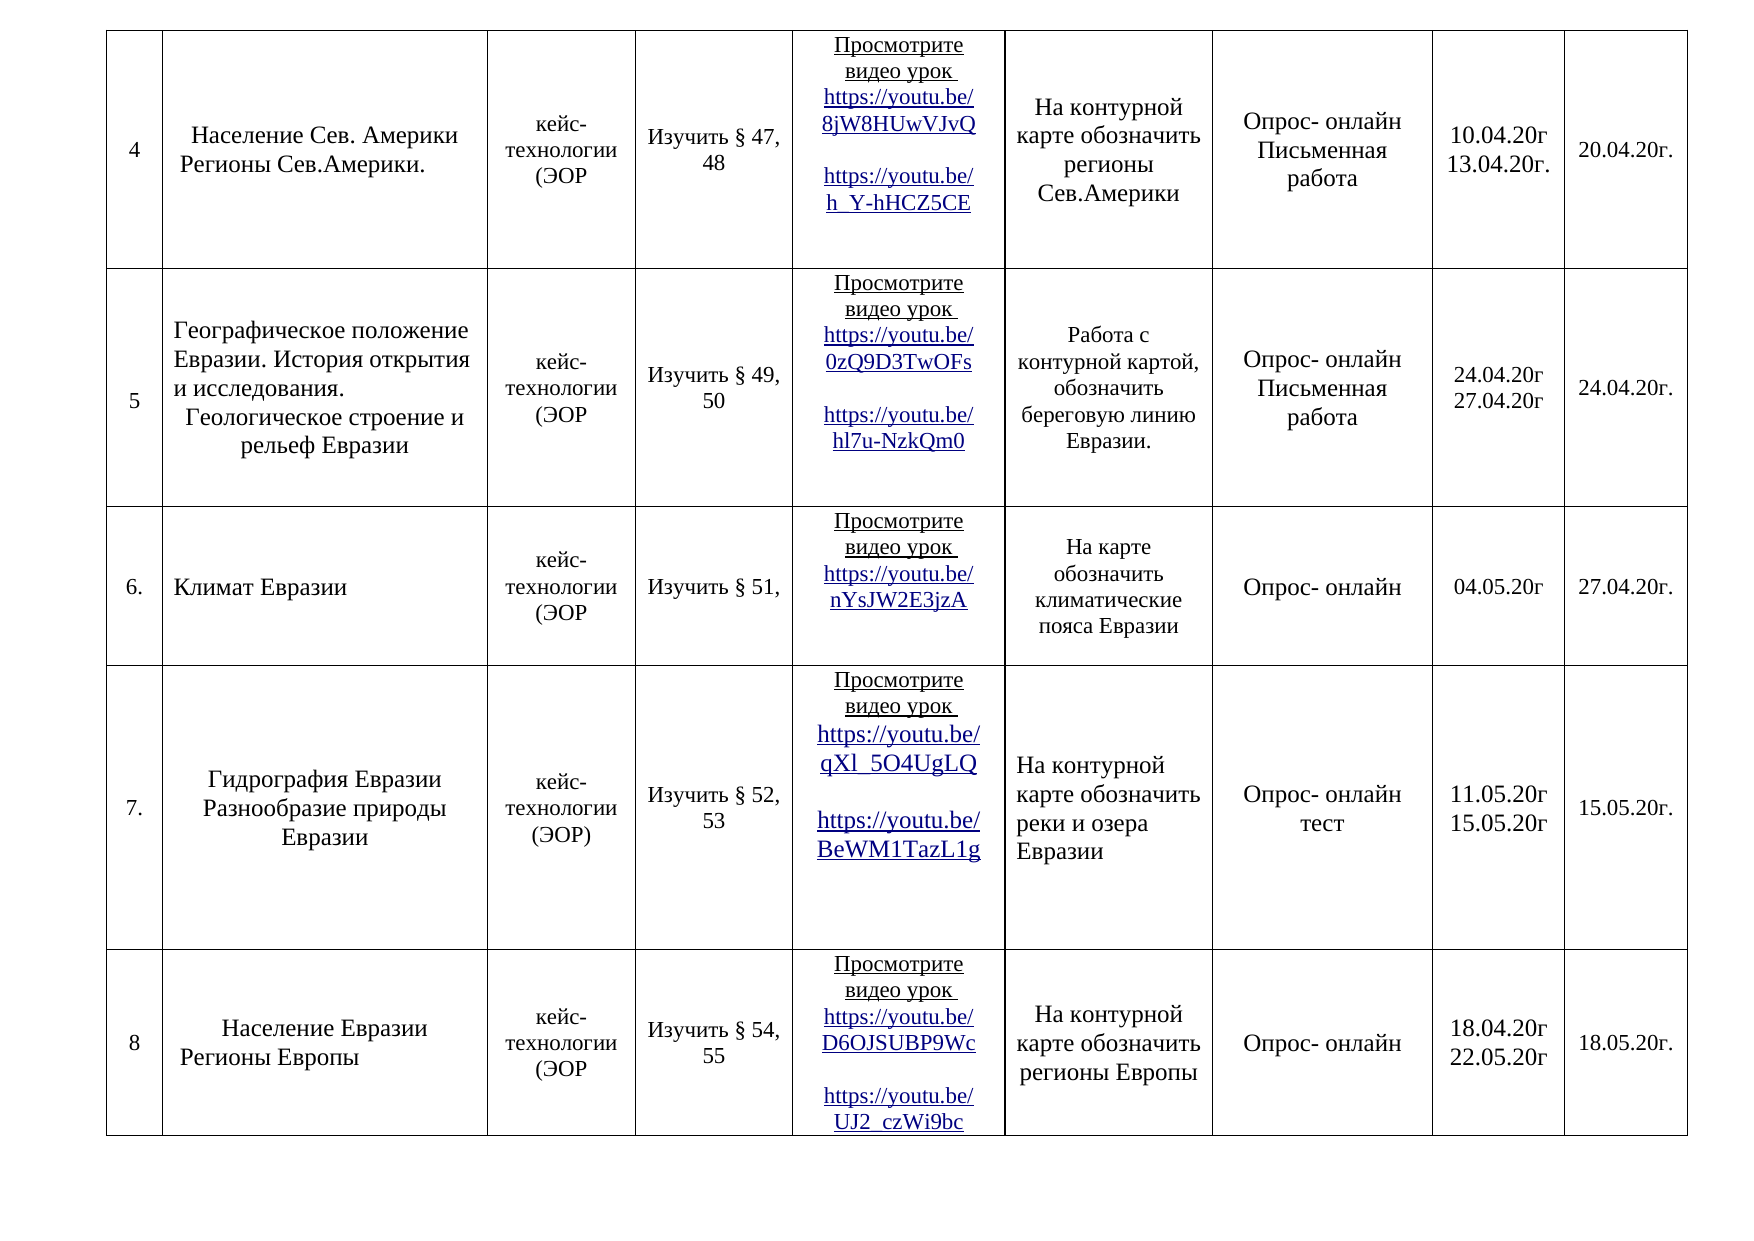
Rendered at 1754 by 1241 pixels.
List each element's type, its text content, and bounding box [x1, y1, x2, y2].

table_cell кейс-технологии (ЭОР [488, 507, 635, 665]
table_cell 5 [107, 269, 162, 506]
table_cell Изучить § 49, 50 [636, 269, 792, 506]
table_cell кейс-технологии (ЭОР [488, 31, 635, 268]
table_cell кейс-технологии (ЭОР [488, 269, 635, 506]
table_cell Просмотрите видео урок https://youtu.be/D6OJSUBP9Wc https://youtu.be/UJ2_czWi9bc [793, 950, 1004, 1134]
table_cell Население Евразии Регионы Европы [163, 950, 487, 1134]
table_cell 11.05.20г 15.05.20г [1433, 666, 1564, 949]
table_cell Просмотрите видео урок https://youtu.be/0zQ9D3TwOFs https://youtu.be/hl7u-NzkQm0 [793, 269, 1004, 506]
table_cell Опрос- онлайн тест [1213, 666, 1432, 949]
table_cell Изучить § 52, 53 [636, 666, 792, 949]
table_cell 4 [107, 31, 162, 268]
table_cell Опрос- онлайн Письменная работа [1213, 269, 1432, 506]
table_cell 24.04.20г. [1565, 269, 1687, 506]
table_cell Гидрография Евразии Разнообразие природы Евразии [163, 666, 487, 949]
table_cell 24.04.20г 27.04.20г [1433, 269, 1564, 506]
table_cell Опрос- онлайн [1213, 950, 1432, 1134]
table_cell Население Сев. Америки Регионы Сев.Америки. [163, 31, 487, 268]
table_cell Географическое положение Евразии. История открытия и исследования. Геологическое строение и рельеф Евразии [163, 269, 487, 506]
table_cell 04.05.20г [1433, 507, 1564, 665]
table_cell На контурной карте обозначить реки и озера Евразии [1006, 666, 1212, 949]
table_cell Просмотрите видео урок https://youtu.be/nYsJW2E3jzA [793, 507, 1004, 665]
table_cell 10.04.20г 13.04.20г. [1433, 31, 1564, 268]
table_cell 18.05.20г. [1565, 950, 1687, 1134]
table_cell Просмотрите видео урок https://youtu.be/8jW8HUwVJvQ https://youtu.be/h_Y-hHCZ5CE [793, 31, 1004, 268]
table_cell 7. [107, 666, 162, 949]
table_cell Изучить § 47, 48 [636, 31, 792, 268]
table_cell Опрос- онлайн [1213, 507, 1432, 665]
table_cell Климат Евразии [163, 507, 487, 665]
table_cell кейс-технологии (ЭОР) [488, 666, 635, 949]
table_cell Работа с контурной картой, обозначить береговую линию Евразии. [1006, 269, 1212, 506]
table_cell Опрос- онлайн Письменная работа [1213, 31, 1432, 268]
table_cell Изучить § 54, 55 [636, 950, 792, 1134]
table_cell 8 [107, 950, 162, 1134]
table_cell 27.04.20г. [1565, 507, 1687, 665]
table_cell 15.05.20г. [1565, 666, 1687, 949]
table_cell На контурной карте обозначить регионы Сев.Америки [1006, 31, 1212, 268]
table_cell На карте обозначить климатические пояса Евразии [1006, 507, 1212, 665]
table_cell 20.04.20г. [1565, 31, 1687, 268]
table_cell кейс-технологии (ЭОР [488, 950, 635, 1134]
table_cell 6. [107, 507, 162, 665]
table_cell Изучить § 51, [636, 507, 792, 665]
table_cell На контурной карте обозначить регионы Европы [1006, 950, 1212, 1134]
table_cell 18.04.20г 22.05.20г [1433, 950, 1564, 1134]
table_cell Просмотрите видео урок https://youtu.be/qXl_5O4UgLQ https://youtu.be/BeWM1TazL1g [793, 666, 1004, 949]
